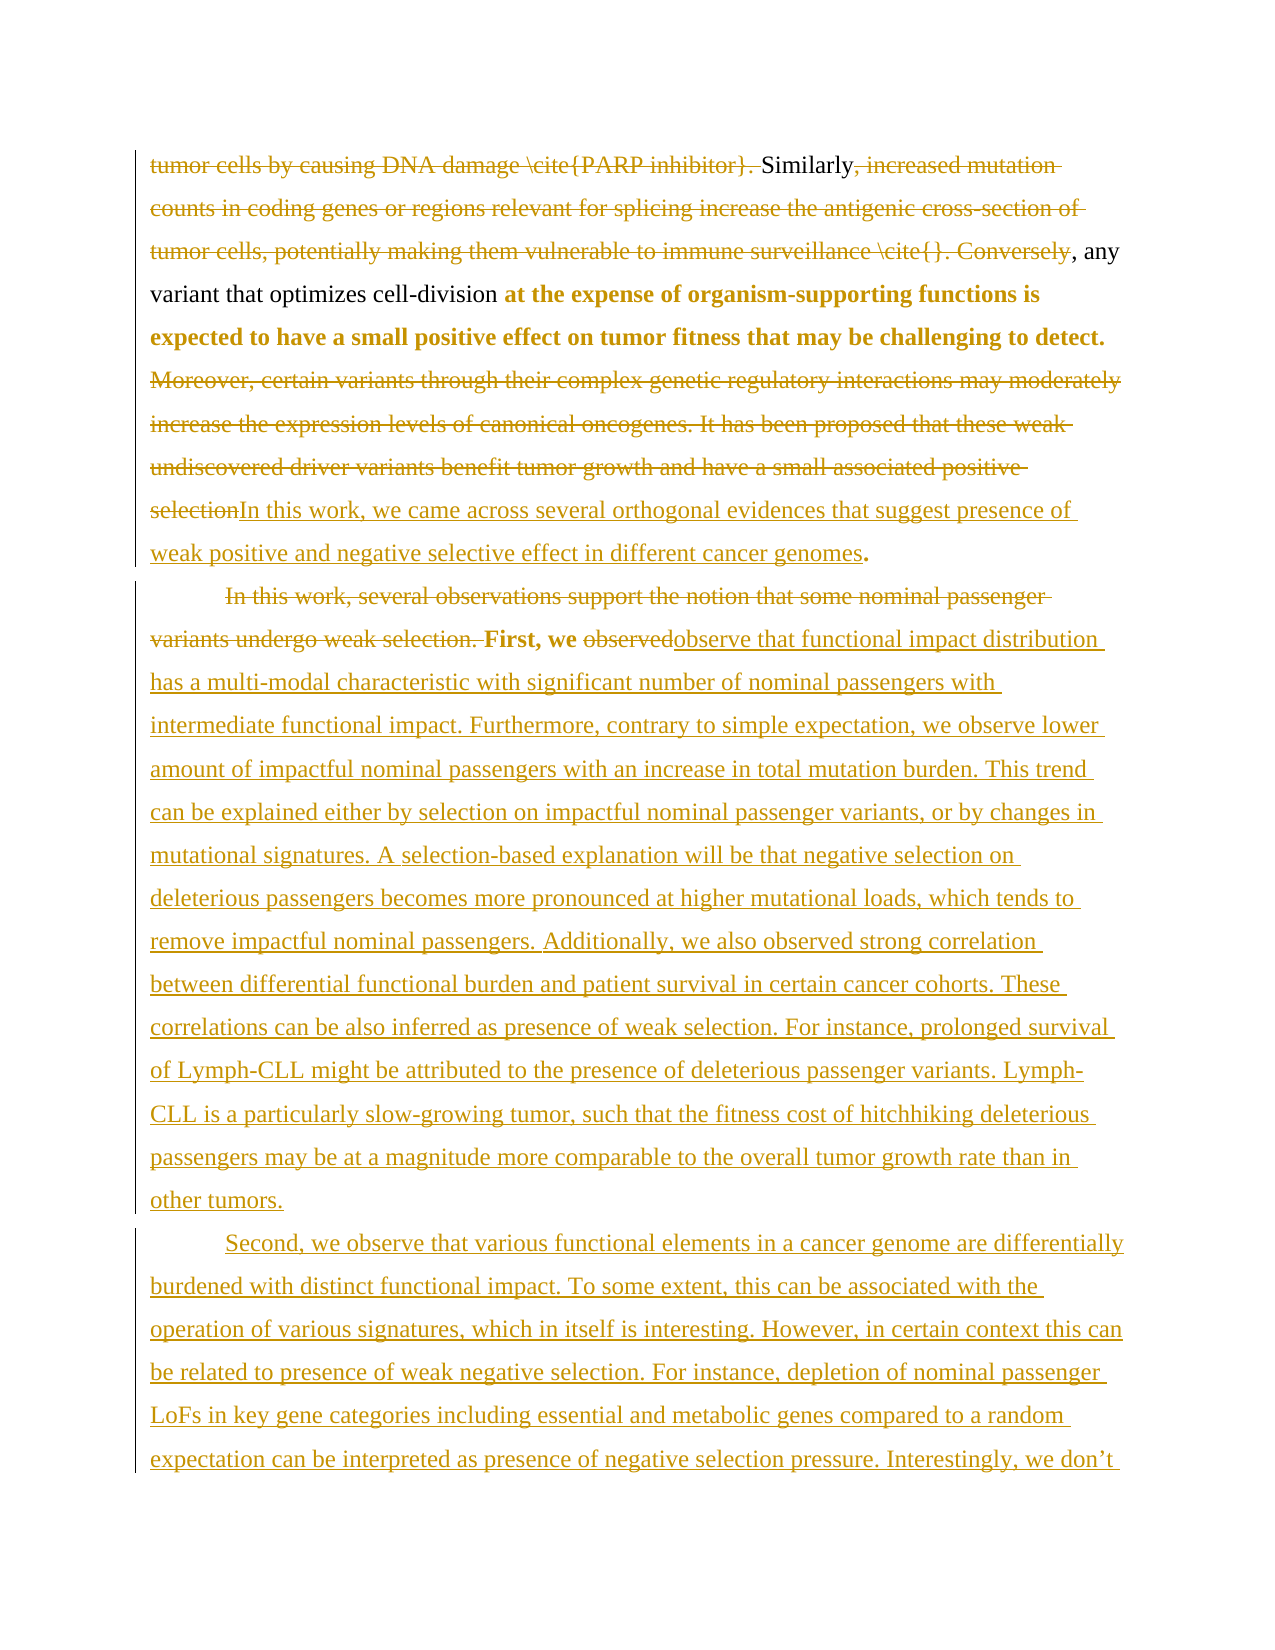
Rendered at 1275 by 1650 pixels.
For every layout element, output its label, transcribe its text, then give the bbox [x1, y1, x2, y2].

text First, we [150, 581, 1125, 1214]
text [150, 150, 1125, 567]
